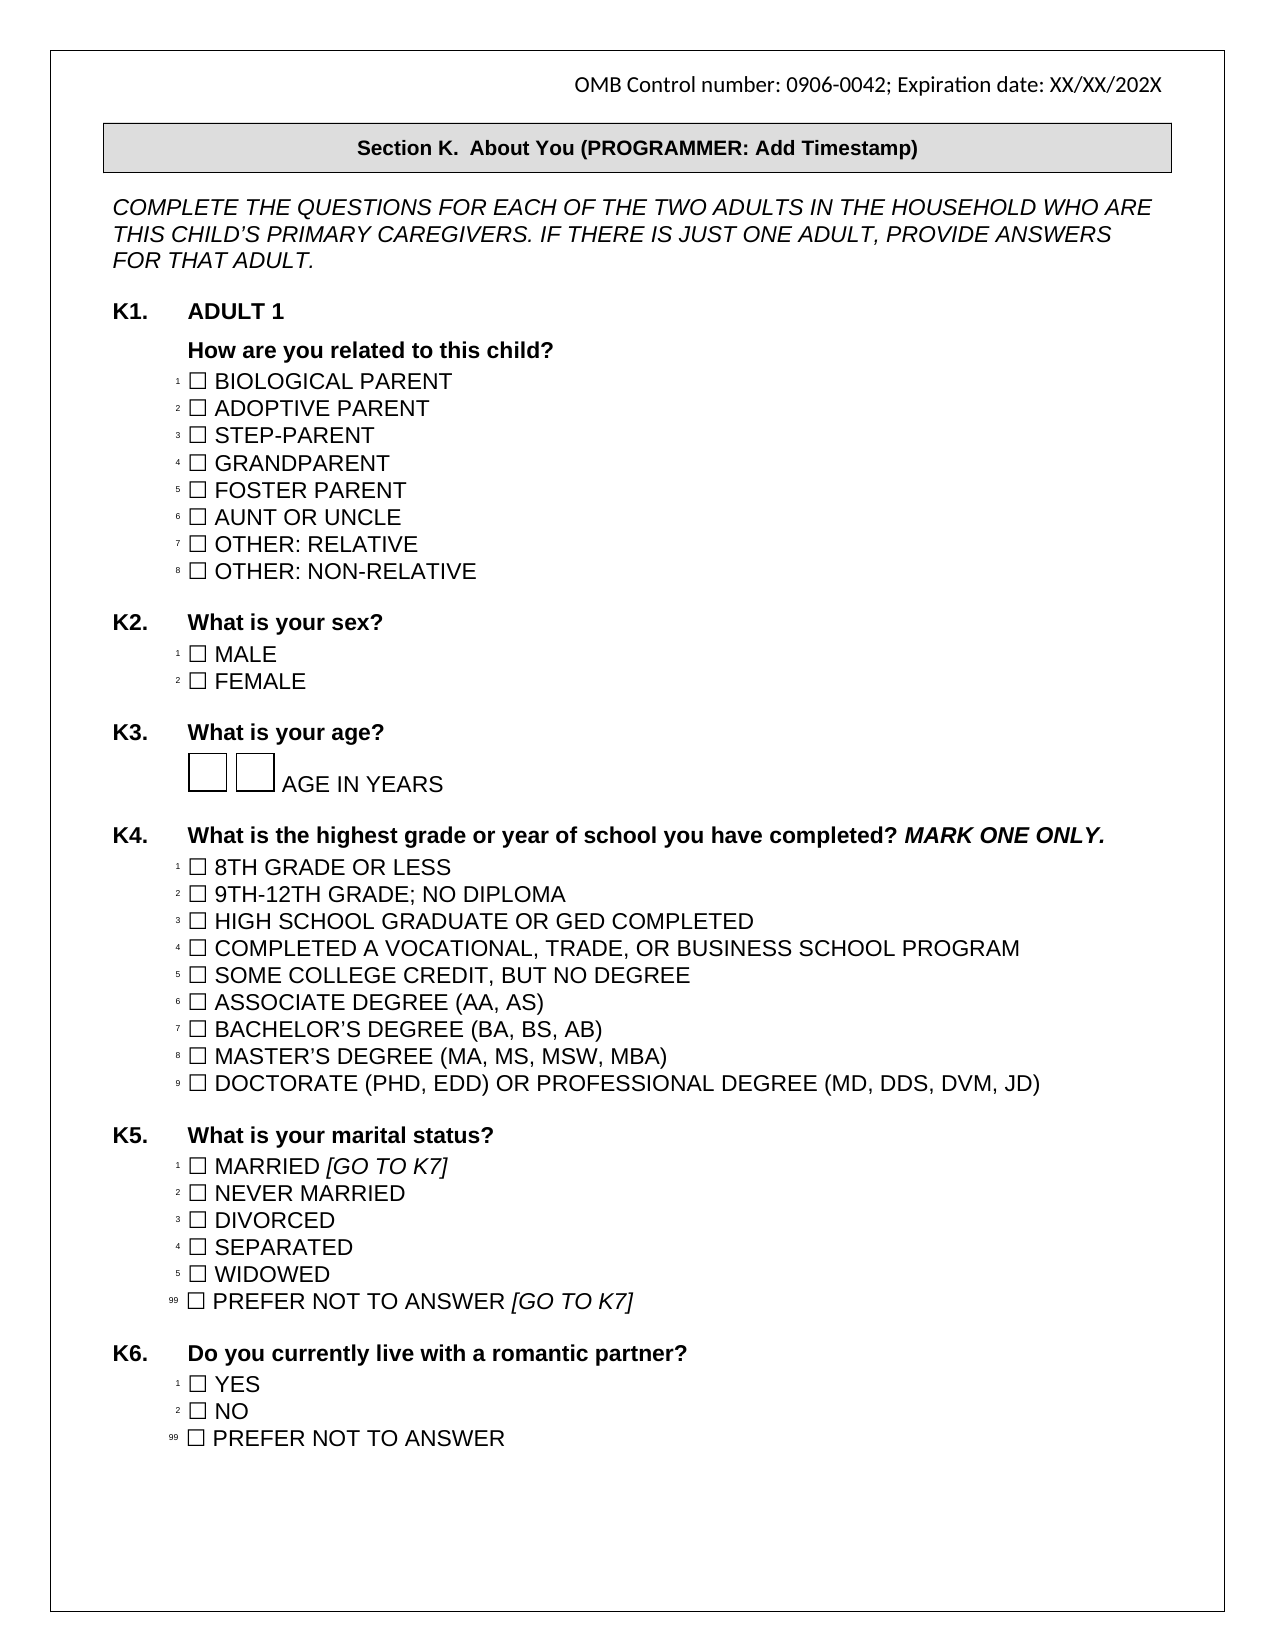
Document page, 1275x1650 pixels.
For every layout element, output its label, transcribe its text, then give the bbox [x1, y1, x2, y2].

text ☐ DOCTORATE (PHD, EDD) OR PROFESSIONAL DEGREE (MD, DDS, DVM, JD) [180, 1072, 1162, 1097]
text COMPLETE THE QUESTIONS FOR EACH OF THE TWO ADULTS IN THE HOUSEHOLD WHO ARE THIS CHILD’S PRIMARY CAREGIVERS. IF THERE IS JUST ONE ADULT, PROVIDE ANSWERS FOR THAT ADULT. [112, 194, 1162, 273]
text ☐ SEPARATED [180, 1235, 1162, 1260]
text ☐ BACHELOR’S DEGREE (BA, BS, AB) [180, 1017, 1162, 1042]
text ☐ MASTER’S DEGREE (MA, MS, MSW, MBA) [180, 1044, 1162, 1069]
list ☐ PREFER NOT TO ANSWER [178, 1426, 1162, 1451]
list K2. What is your sex? [112, 609, 1162, 636]
text ☐ ASSOCIATE DEGREE (AA, AS) [180, 990, 1162, 1015]
subtitle About You (PROGRAMMER: Add Timestamp) [104, 124, 1171, 172]
list ☐ 8TH GRADE OR LESS [180, 855, 1162, 880]
list K6. Do you currently live with a romantic partner? [112, 1339, 1162, 1366]
text ☐ FEMALE [180, 669, 1162, 694]
text AGE IN YEARS [187, 752, 1162, 797]
text ☐ FOSTER PARENT [180, 478, 1162, 503]
text ☐ WIDOWED [180, 1262, 1162, 1287]
text ☐ ADOPTIVE PARENT [180, 397, 1162, 422]
list ☐ YES [180, 1372, 1162, 1397]
text ☐ NEVER MARRIED [180, 1181, 1162, 1206]
list K3. What is your age? [112, 719, 1162, 745]
text ☐ OTHER: RELATIVE [180, 532, 1162, 557]
list ☐ MALE [180, 642, 1162, 667]
text How are you related to this child? [187, 337, 1162, 363]
list K4. What is the highest grade or year of school you have completed? MARK ONE ONLY. [112, 822, 1162, 849]
list ☐ BIOLOGICAL PARENT [180, 370, 1162, 395]
text ☐ COMPLETED A VOCATIONAL, TRADE, OR BUSINESS SCHOOL PROGRAM [180, 936, 1162, 961]
text ☐ 9TH-12TH GRADE; NO DIPLOMA [180, 882, 1162, 907]
list ☐ MARRIED [GO TO K7] [180, 1154, 1162, 1179]
list ☐ PREFER NOT TO ANSWER [GO TO K7] [178, 1289, 1162, 1314]
text ☐ STEP-PARENT [180, 424, 1162, 449]
text ☐ DIVORCED [180, 1208, 1162, 1233]
list K1. ADULT 1 [112, 298, 1162, 325]
text ☐ NO [180, 1399, 1162, 1424]
text ☐ HIGH SCHOOL GRADUATE OR GED COMPLETED [180, 909, 1162, 934]
text ☐ SOME COLLEGE CREDIT, BUT NO DEGREE [180, 963, 1162, 988]
list K5. What is your marital status? [112, 1122, 1162, 1148]
text ☐ AUNT OR UNCLE [180, 505, 1162, 530]
text ☐ GRANDPARENT [180, 451, 1162, 476]
text ☐ OTHER: NON-RELATIVE [180, 559, 1162, 584]
